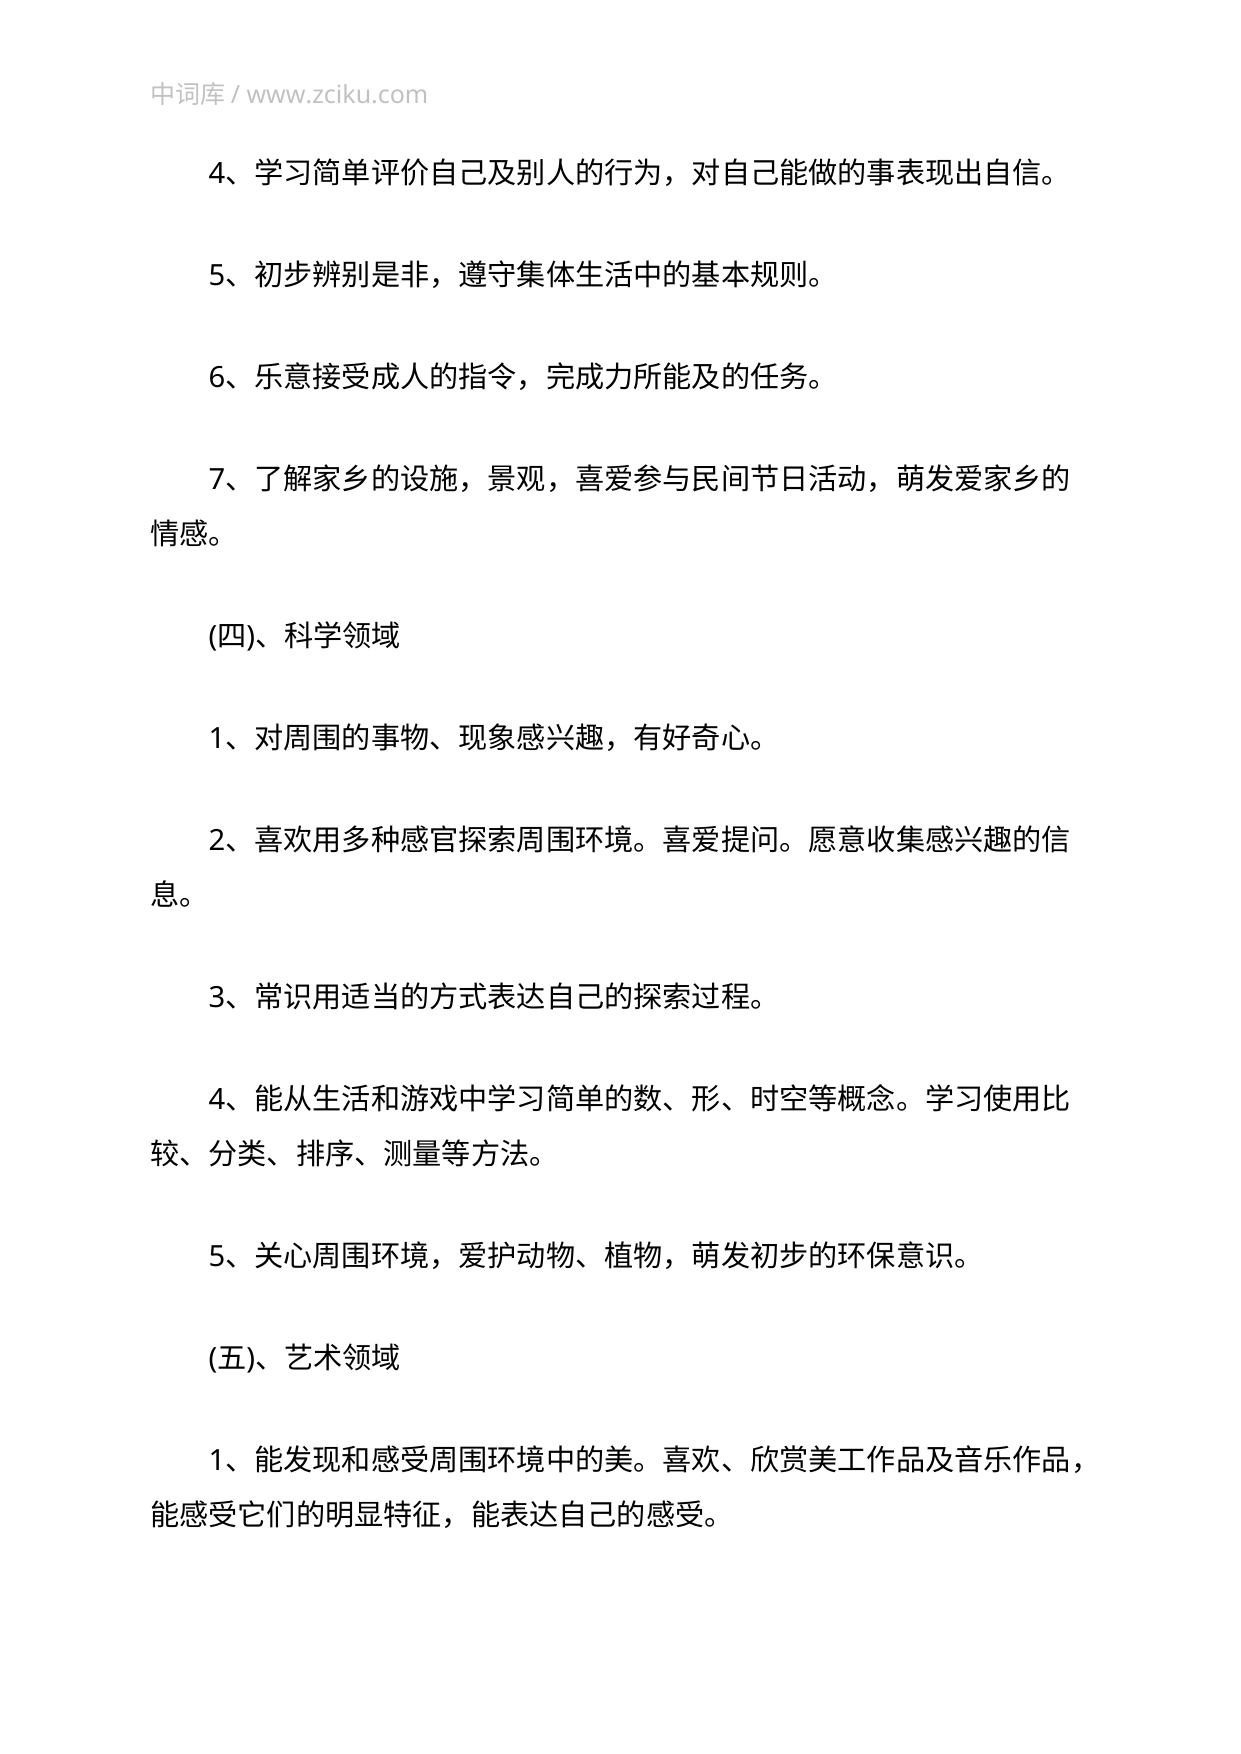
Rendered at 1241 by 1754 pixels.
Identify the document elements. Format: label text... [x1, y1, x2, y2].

text 7、了解家乡的设施，景观，喜爱参与民间节日活动，萌发爱家乡的情感。 [150, 456, 1090, 553]
text 1、对周围的事物、现象感兴趣，有好奇心。 [150, 715, 1090, 757]
text 2、喜欢用多种感官探索周围环境。喜爱提问。愿意收集感兴趣的信息。 [150, 817, 1090, 914]
text (四)、科学领域 [150, 613, 1090, 655]
text 3、常识用适当的方式表达自己的探索过程。 [150, 973, 1090, 1016]
text 5、初步辨别是非，遵守集体生活中的基本规则。 [150, 252, 1090, 294]
text (五)、艺术领域 [150, 1334, 1090, 1377]
text 5、关心周围环境，爱护动物、植物，萌发初步的环保意识。 [150, 1232, 1090, 1274]
text 1、能发现和感受周围环境中的美。喜欢、欣赏美工作品及音乐作品，能感受它们的明显特征，能表达自己的感受。 [150, 1436, 1090, 1533]
text 4、能从生活和游戏中学习简单的数、形、时空等概念。学习使用比较、分类、排序、测量等方法。 [150, 1075, 1090, 1173]
text 4、学习简单评价自己及别人的行为，对自己能做的事表现出自信。 [150, 150, 1090, 192]
text 6、乐意接受成人的指令，完成力所能及的任务。 [150, 354, 1090, 396]
